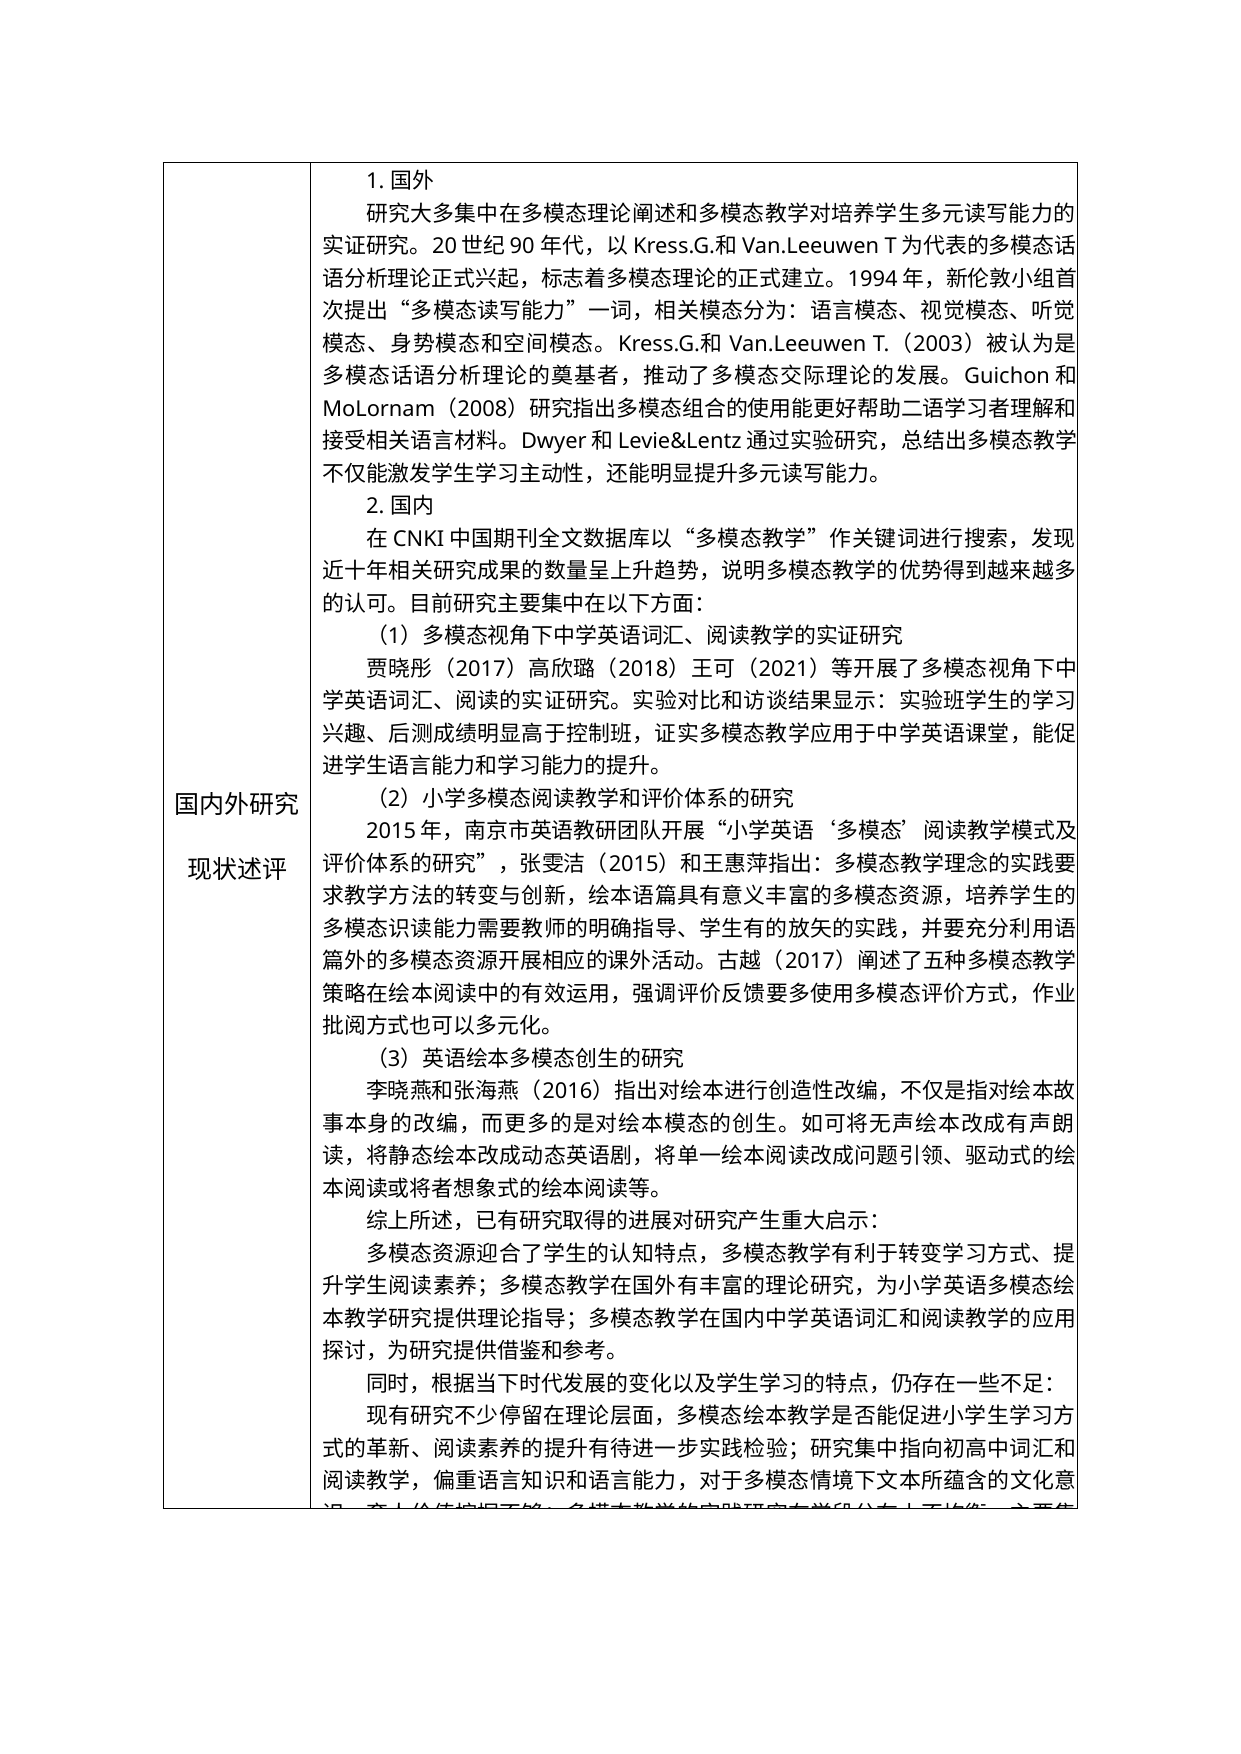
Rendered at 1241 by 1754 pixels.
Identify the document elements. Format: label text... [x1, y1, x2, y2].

table_cell 国内外研究现状述评 [164, 163, 310, 1508]
table_cell 国外 研究大多集中在多模态理论阐述和多模态教学对培养学生多元读写能力的实证研究。20世纪90 年代，以 Kress.G.和 Van.Leeuwen T为代表的多模态话语分析理论正式兴起，标志着多模态理论的正式建立。1994年，新伦敦小组首次提出“多模态读写能力”一词，相关模态分为：语言模态、视觉模态、听觉模态、身势模态和空间模态。Kress.G.和 Van.Leeuwen T.（2003）被认为是多模态话语分析理论的奠基者，推动了多模态交际理论的发展。Guichon和 MoLornam（2008）研究指出多模态组合的使用能更好帮助二语学习者理解和接受相关语言材料。Dwyer和Levie&Lentz通过实验研究，总结出多模态教学不仅能激发学生学习主动性，还能明显提升多元读写能力。 2. 国内 在CNKI中国期刊全文数据库以“多模态教学”作关键词进行搜索，发现近十年相关研究成果的数量呈上升趋势，说明多模态教学的优势得到越来越多的认可。目前研究主要集中在以下方面： （1）多模态视角下中学英语词汇、阅读教学的实证研究 贾晓彤（2017）高欣璐（2018）王可（2021）等开展了多模态视角下中学英语词汇、阅读的实证研究。实验对比和访谈结果显示：实验班学生的学习兴趣、后测成绩明显高于控制班，证实多模态教学应用于中学英语课堂，能促进学生语言能力和学习能力的提升。 （2）小学多模态阅读教学和评价体系的研究 2015年，南京市英语教研团队开展“小学英语‘多模态’阅读教学模式及评价体系的研究”，张雯洁（2015）和王惠萍指出：多模态教学理念的实践要求教学方法的转变与创新，绘本语篇具有意义丰富的多模态资源，培养学生的多模态识读能力需要教师的明确指导、学生有的放矢的实践，并要充分利用语篇外的多模态资源开展相应的课外活动。古越（2017）阐述了五种多模态教学策略在绘本阅读中的有效运用，强调评价反馈要多使用多模态评价方式，作业批阅方式也可以多元化。 （3）英语绘本多模态创生的研究 李晓燕和张海燕（2016）指出对绘本进行创造性改编，不仅是指对绘本故事本身的改编，而更多的是对绘本模态的创生。如可将无声绘本改成有声朗读，将静态绘本改成动态英语剧，将单一绘本阅读改成问题引领、驱动式的绘本阅读或将者想象式的绘本阅读等。 综上所述，已有研究取得的进展对研究产生重大启示： 多模态资源迎合了学生的认知特点，多模态教学有利于转变学习方式、提升学生阅读素养；多模态教学在国外有丰富的理论研究，为小学英语多模态绘本教学研究提供理论指导；多模态教学在国内中学英语词汇和阅读教学的应用探讨，为研究提供借鉴和参考。 同时，根据当下时代发展的变化以及学生学习的特点，仍存在一些不足： 现有研究不少停留在理论层面，多模态绘本教学是否能促进小学生学习方式的革新、阅读素养的提升有待进一步实践检验；研究集中指向初高中词汇和阅读教学，偏重语言知识和语言能力，对于多模态情境下文本所蕴含的文化意识、育人价值挖掘不够；多模态教学的实践研究在学段分布上不均衡，主要集中在初高中，关于小学“绘本与教材整合的多模态教学”的研究甚少。 [311, 163, 1077, 1508]
